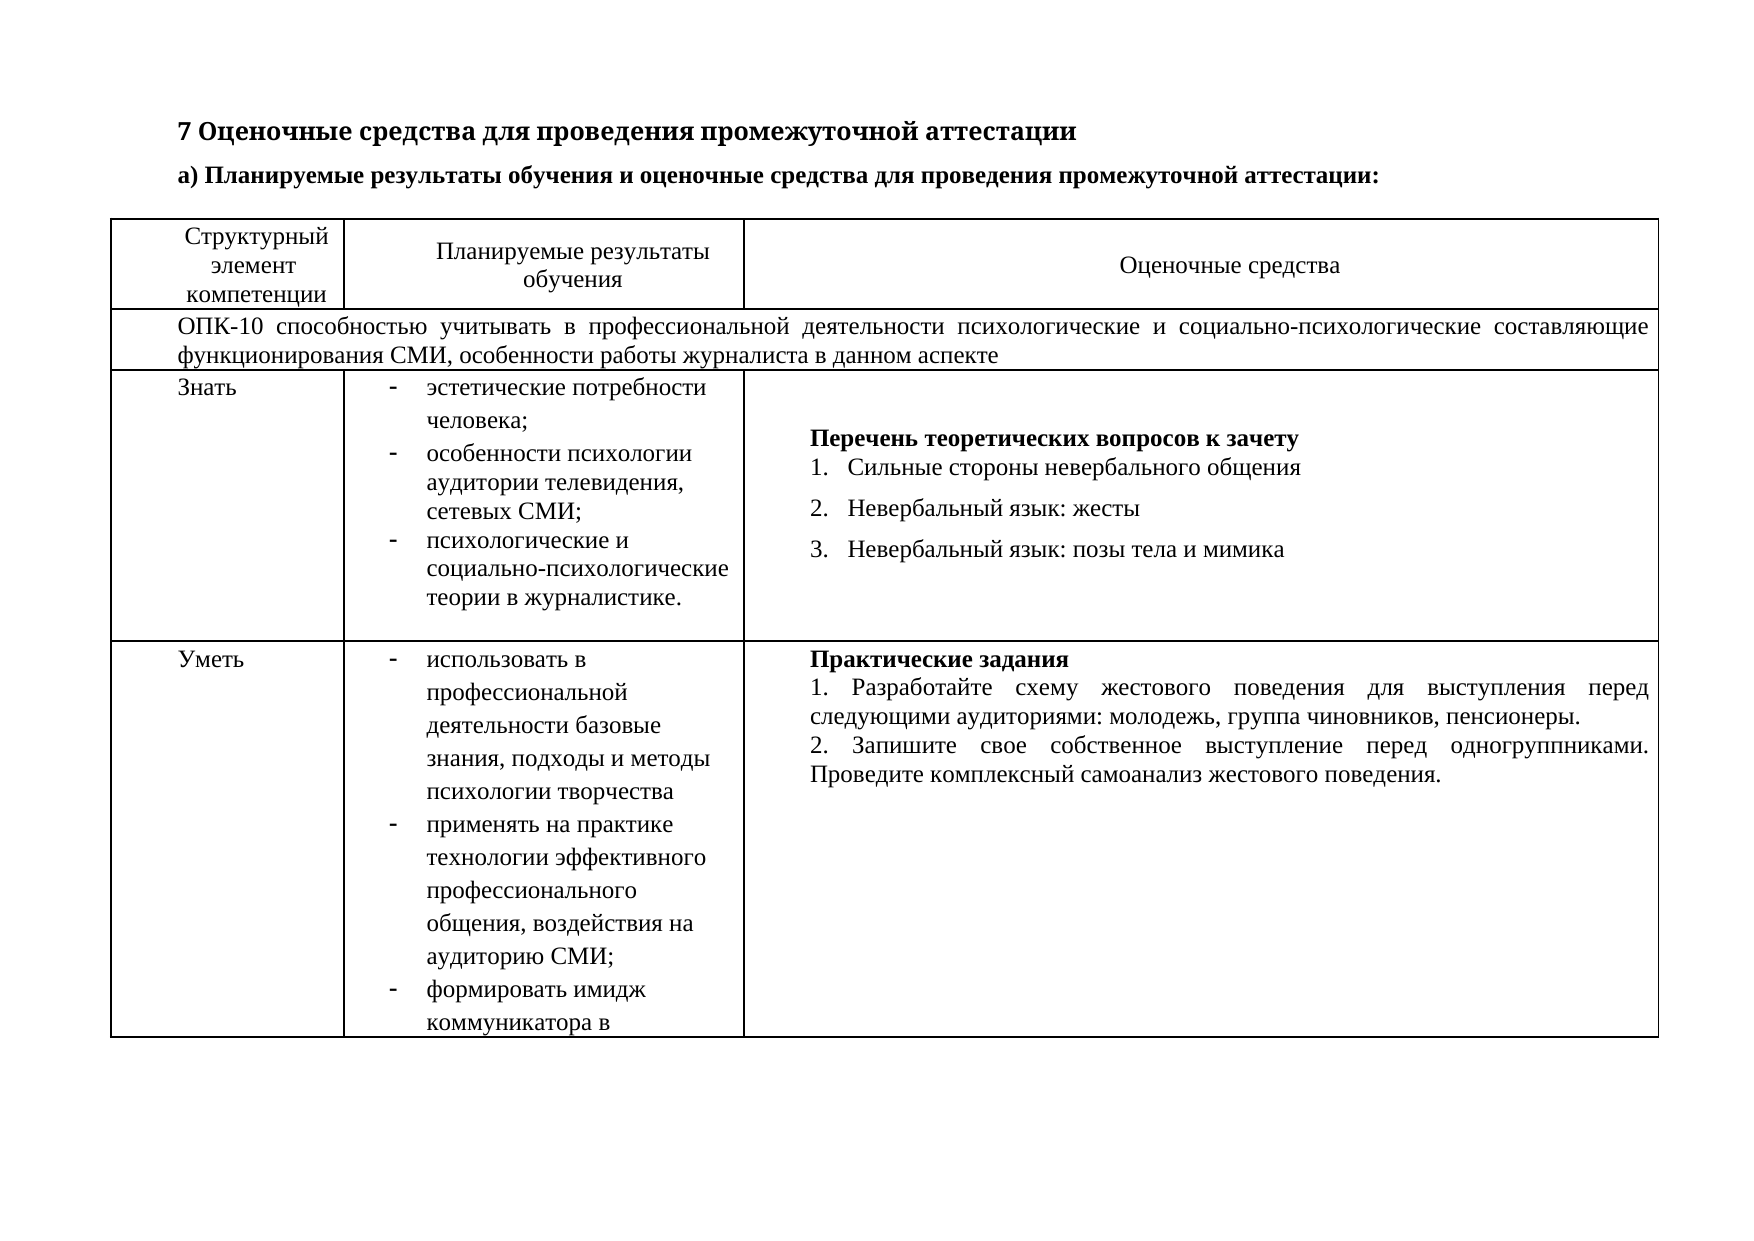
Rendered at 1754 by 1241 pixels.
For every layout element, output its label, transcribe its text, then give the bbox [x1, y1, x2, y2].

text а) Планируемые результаты обучения и оценочные средства для проведения промежуточной аттестации: [118, 160, 1665, 189]
table_cell эстетические потребности человека; особенности психологии аудитории телевидения, сетевых СМИ; психологические и социально-психологические теории в журналистике. [345, 371, 743, 640]
table_cell Знать [112, 371, 343, 640]
table_cell ОПК-10 способностью учитывать в профессиональной деятельности психологические и социально-психологические составляющие функционирования СМИ, особенности работы журналиста в данном аспекте [112, 310, 1658, 369]
table_cell Перечень теоретических вопросов к зачету Сильные стороны невербального общения Невербальный язык: жесты Невербальный язык: позы тела и мимика [745, 371, 1658, 640]
table_header Планируемые результаты обучения [345, 220, 743, 308]
table_header Оценочные средства [745, 220, 1658, 308]
table_header Структурный элемент компетенции [112, 220, 343, 308]
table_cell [745, 642, 1658, 1036]
subtitle 7 Оценочные средства для проведения промежуточной аттестации [177, 114, 1665, 148]
table_cell Уметь [112, 642, 343, 1036]
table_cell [345, 642, 743, 1036]
